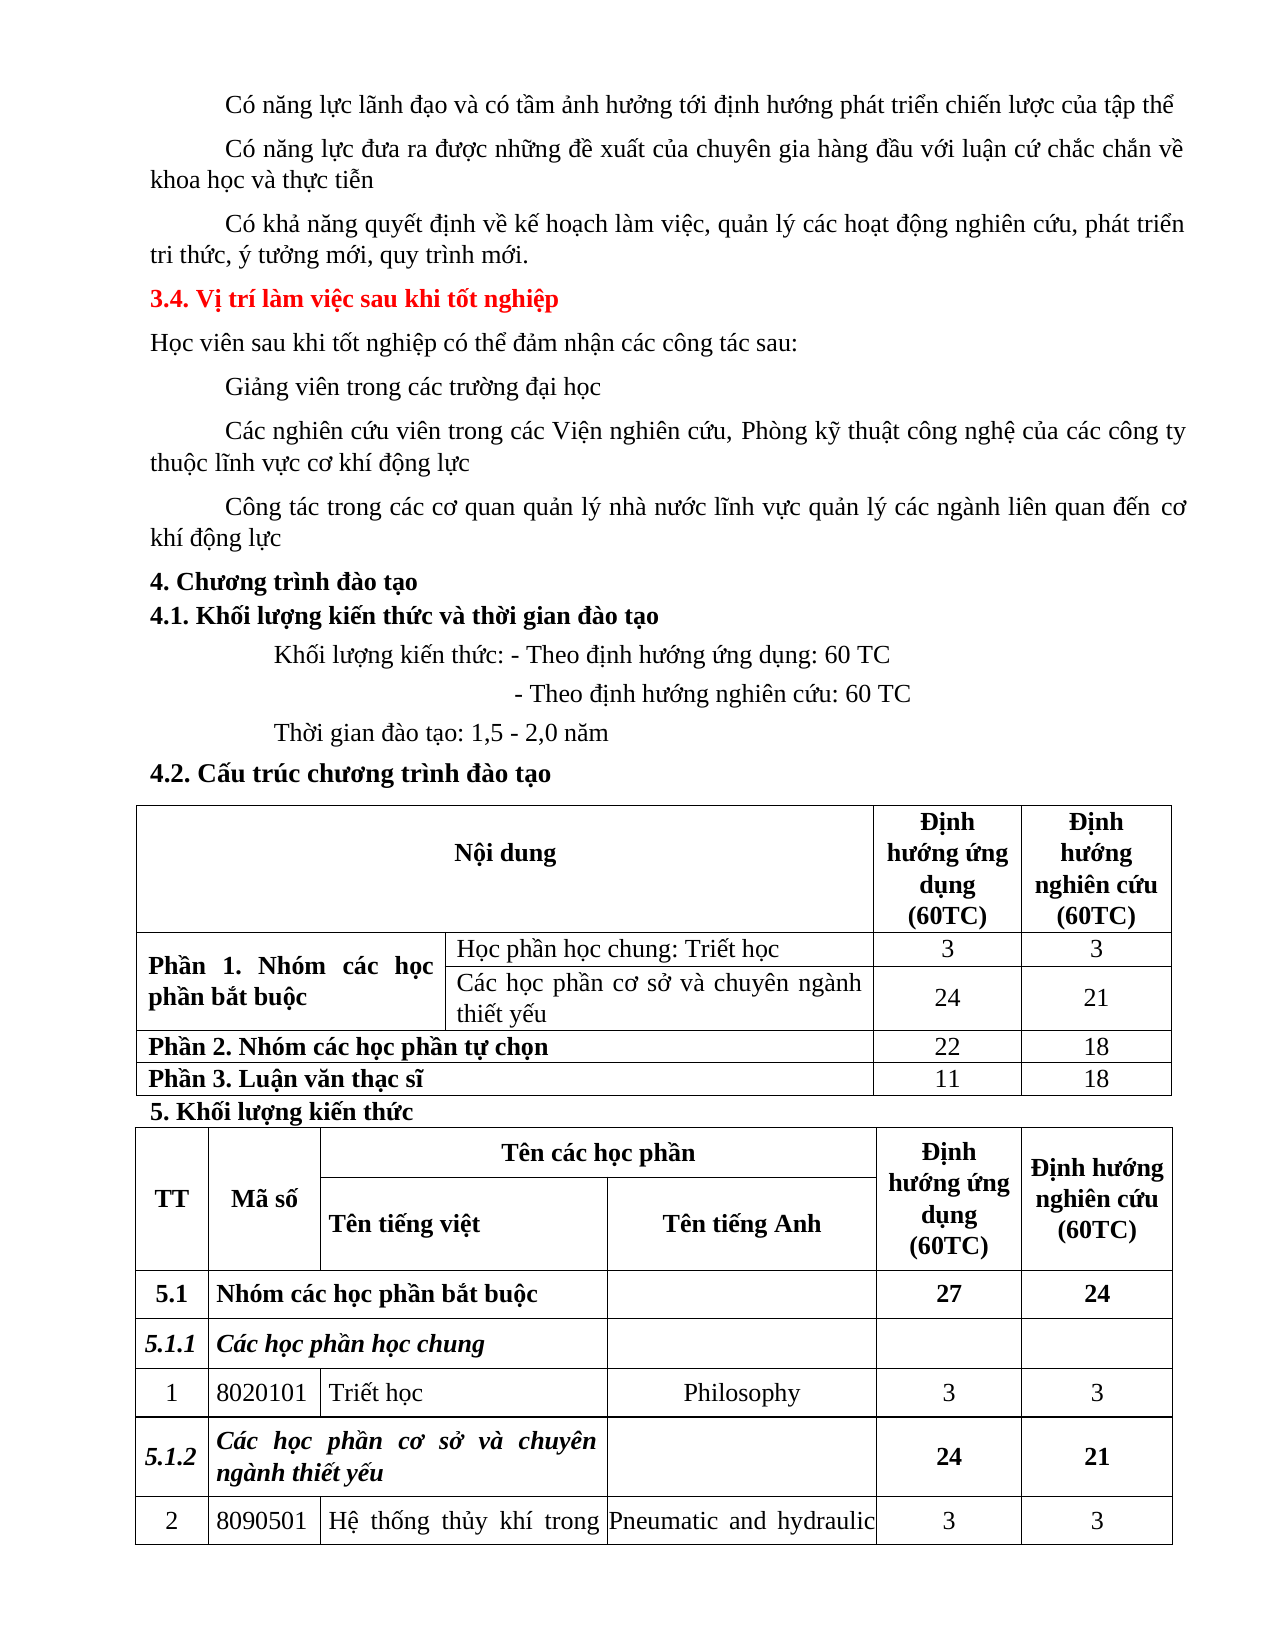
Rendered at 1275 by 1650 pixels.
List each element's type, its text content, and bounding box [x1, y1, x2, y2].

table_header Định hướng ứng dụng (60TC) [877, 1128, 1021, 1269]
table_cell Tên tiếng Anh [608, 1178, 876, 1269]
text Có năng lực đưa ra được những đề xuất của chuyên gia hàng đầu với luận cứ chắc chắn về khoa học và thực tiễn [150, 133, 1186, 194]
table_cell Tên tiếng việt [321, 1178, 607, 1269]
table_cell 8020101 [209, 1369, 320, 1416]
table_cell Phần 2. Nhóm các học phần tự chọn [137, 1031, 873, 1062]
table_cell 3 [877, 1369, 1021, 1416]
text 4.2. Cấu trúc chương trình đào tạo [150, 757, 1186, 788]
table_cell 5.1 [136, 1271, 208, 1318]
table_header Nội dung [137, 806, 873, 932]
table_header Tên các học phần [321, 1128, 876, 1177]
table_cell 5.1.1 [136, 1319, 208, 1368]
table_cell 21 [1022, 1418, 1172, 1496]
text 5. Khối lượng kiến thức [150, 1096, 1186, 1126]
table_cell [321, 1497, 607, 1544]
text Có năng lực lãnh đạo và có tầm ảnh hưởng tới định hướng phát triển chiến lược của tập thể [150, 89, 1186, 119]
table_cell 18 [1022, 1063, 1171, 1094]
text 3.4. Vị trí làm việc sau khi tốt nghiệp [150, 283, 1186, 313]
table_cell Phần 1. Nhóm các học phần bắt buộc [137, 933, 445, 1029]
table_cell 24 [874, 967, 1021, 1029]
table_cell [608, 1497, 876, 1544]
table_cell [877, 1319, 1021, 1368]
table_cell Triết học [321, 1369, 607, 1416]
table_cell Học phần học chung: Triết học [446, 933, 873, 966]
text Thời gian đào tạo: 1,5 - 2,0 năm [150, 717, 1186, 747]
table_cell 3 [1022, 1497, 1172, 1544]
table_header TT [136, 1128, 208, 1269]
table_cell 21 [1022, 967, 1171, 1029]
table_cell Các học phần cơ sở và chuyên ngành thiết yếu [209, 1418, 607, 1496]
table_cell Philosophy [608, 1369, 876, 1416]
table_cell [608, 1319, 876, 1368]
table_header Định hướng ứng dụng (60TC) [874, 806, 1021, 932]
text Công tác trong các cơ quan quản lý nhà nước lĩnh vực quản lý các ngành liên quan đến cơ khí động lực [150, 491, 1186, 552]
table_cell 27 [877, 1271, 1021, 1318]
text Có khả năng quyết định về kế hoạch làm việc, quản lý các hoạt động nghiên cứu, phát triển tri thức, ý tưởng mới, quy trình mới. [150, 208, 1186, 269]
table_cell [608, 1271, 876, 1318]
table_cell 22 [874, 1031, 1021, 1062]
text Các nghiên cứu viên trong các Viện nghiên cứu, Phòng kỹ thuật công nghệ của các công ty thuộc lĩnh vực cơ khí động lực [150, 415, 1186, 477]
table_cell 3 [874, 933, 1021, 966]
table_cell 8090501 [209, 1497, 320, 1544]
table_cell 24 [877, 1418, 1021, 1496]
table_header Mã số [209, 1128, 320, 1269]
table_cell 1 [136, 1369, 208, 1416]
text - Theo định hướng nghiên cứu: 60 TC [150, 678, 1186, 708]
table_header Định hướng nghiên cứu (60TC) [1022, 806, 1171, 932]
text Khối lượng kiến thức: - Theo định hướng ứng dụng: 60 TC [150, 639, 1186, 669]
table_cell 11 [874, 1063, 1021, 1094]
table_header Định hướng nghiên cứu (60TC) [1022, 1128, 1172, 1269]
table_cell 24 [1022, 1271, 1172, 1318]
table_cell 2 [136, 1497, 208, 1544]
text 4.1. Khối lượng kiến thức và thời gian đào tạo [150, 600, 1186, 630]
table_cell 3 [877, 1497, 1021, 1544]
table_cell 5.1.2 [136, 1418, 208, 1496]
text Giảng viên trong các trường đại học [150, 371, 1186, 401]
table_cell [608, 1418, 876, 1496]
text Học viên sau khi tốt nghiệp có thể đảm nhận các công tác sau: [150, 327, 1186, 357]
text 4. Chương trình đào tạo [150, 566, 1186, 596]
table_cell 3 [1022, 1369, 1172, 1416]
table_cell Phần 3. Luận văn thạc sĩ [137, 1063, 873, 1094]
table_cell Các học phần cơ sở và chuyên ngành thiết yếu [446, 967, 873, 1029]
table_cell 18 [1022, 1031, 1171, 1062]
table_cell Các học phần học chung [209, 1319, 607, 1368]
table_cell 3 [1022, 933, 1171, 966]
table_cell Nhóm các học phần bắt buộc [209, 1271, 607, 1318]
table_cell [1022, 1319, 1172, 1368]
